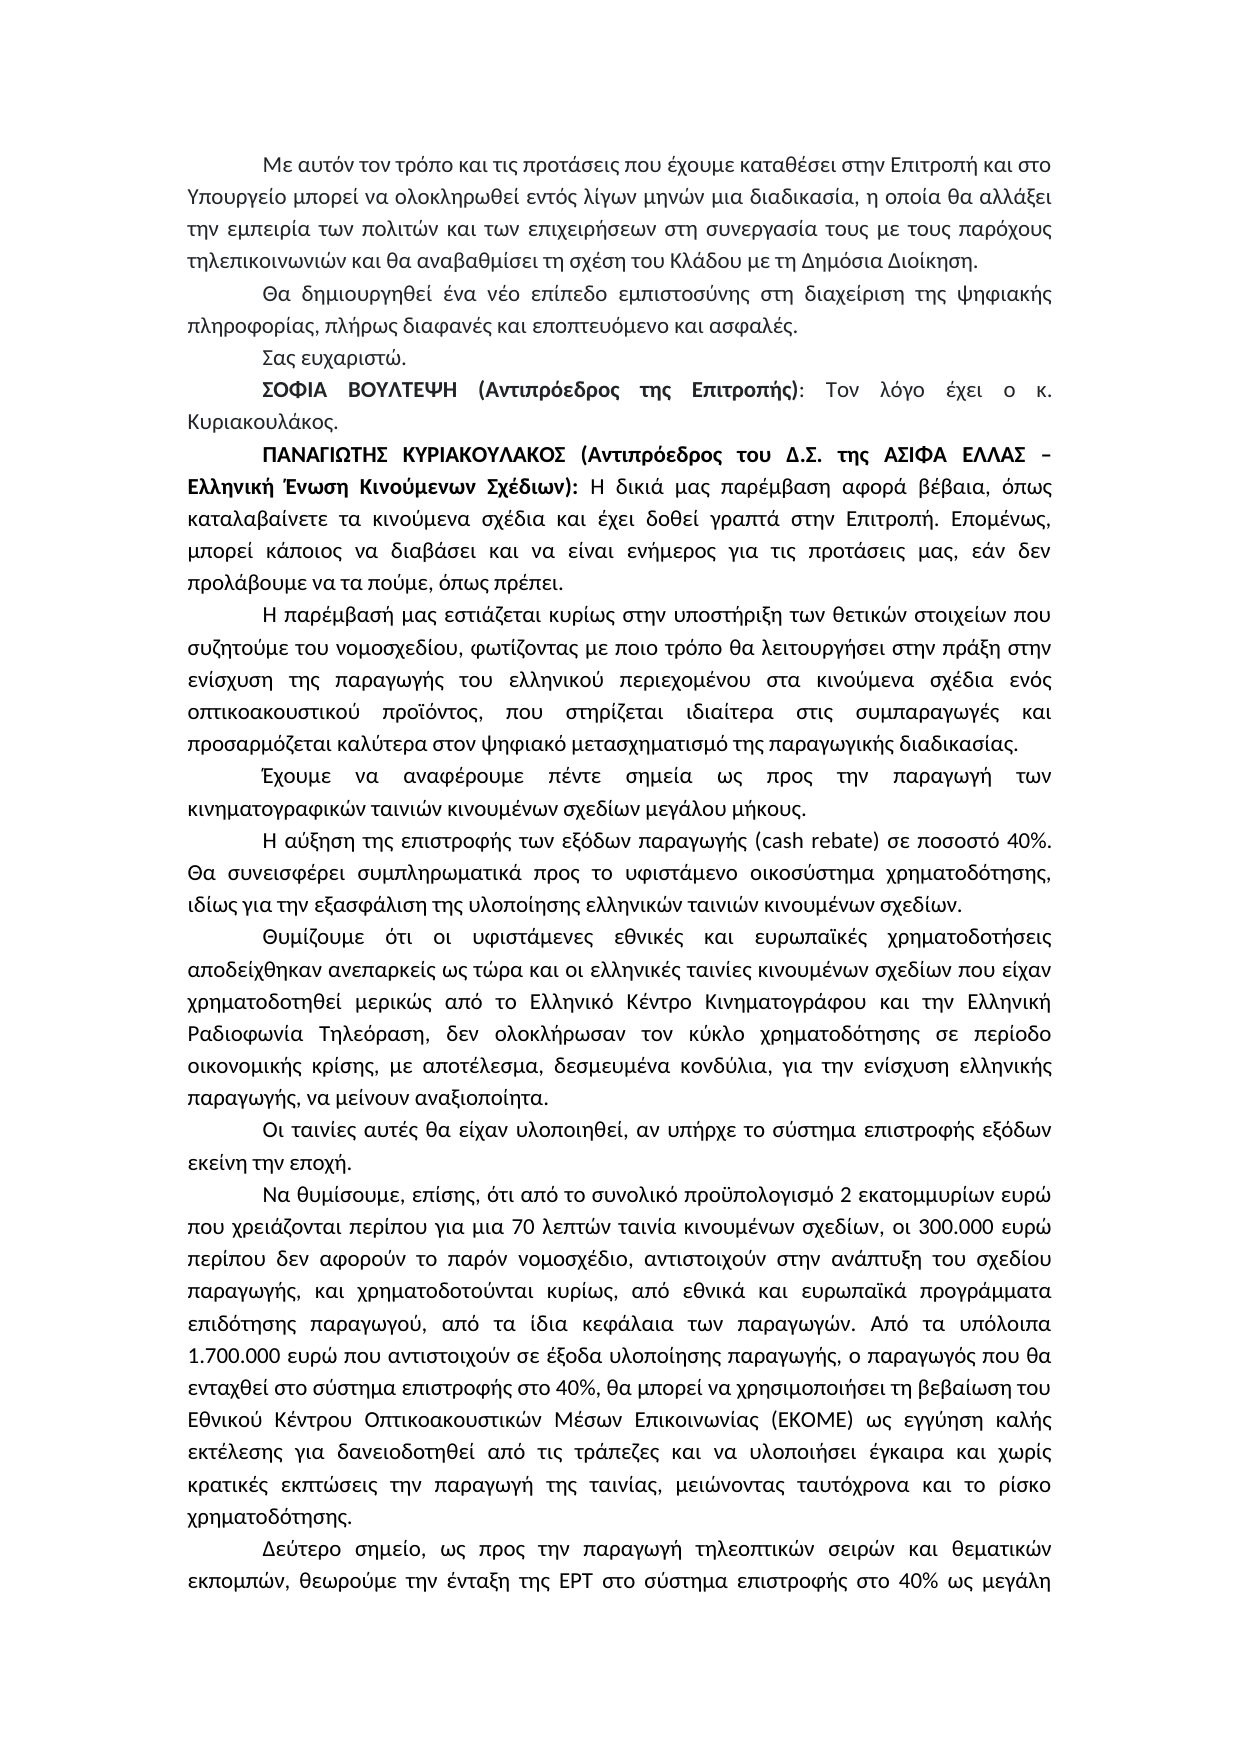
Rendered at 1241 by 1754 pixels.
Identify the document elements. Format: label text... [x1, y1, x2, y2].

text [187, 1534, 1053, 1594]
text ΠΑΝΑΓΙΩΤΗΣ ΚΥΡΙΑΚΟΥΛΑΚΟΣ (Αντιπρόεδρος του Δ.Σ. της ΑΣΙΦΑ ΕΛΛΑΣ – Ελληνική Ένωση Κινούμενων Σχέδιων): Η δικιά μας παρέμβαση αφορά βέβαια, όπως καταλαβαίνετε τα κινούμενα σχέδια και έχει δοθεί γραπτά στην Επιτροπή. Επομένως, μπορεί κάποιος να διαβάσει και να είναι ενήμερος για τις προτάσεις μας, εάν δεν προλάβουμε να τα πούμε, όπως πρέπει. [187, 440, 1053, 596]
text Οι ταινίες αυτές θα είχαν υλοποιηθεί, αν υπήρχε το σύστημα επιστροφής εξόδων εκείνη την εποχή. [187, 1116, 1053, 1176]
text Η παρέμβασή μας εστιάζεται κυρίως στην υποστήριξη των θετικών στοιχείων που συζητούμε του νομοσχεδίου, φωτίζοντας με ποιο τρόπο θα λειτουργήσει στην πράξη στην ενίσχυση της παραγωγής του ελληνικού περιεχομένου στα κινούμενα σχέδια ενός οπτικοακουστικού προϊόντος, που στηρίζεται ιδιαίτερα στις συμπαραγωγές και προσαρμόζεται καλύτερα στον ψηφιακό μετασχηματισμό της παραγωγικής διαδικασίας. [187, 601, 1053, 757]
text Έχουμε να αναφέρουμε πέντε σημεία ως προς την παραγωγή των κινηματογραφικών ταινιών κινουμένων σχεδίων μεγάλου μήκους. [187, 762, 1053, 822]
text Σας ευχαριστώ. [187, 343, 1053, 371]
text Να θυμίσουμε, επίσης, ότι από το συνολικό προϋπολογισμό 2 εκατομμυρίων ευρώ που χρειάζονται περίπου για μια 70 λεπτών ταινία κινουμένων σχεδίων, οι 300.000 ευρώ περίπου δεν αφορούν το παρόν νομοσχέδιο, αντιστοιχούν στην ανάπτυξη του σχεδίου παραγωγής, και χρηματοδοτούνται κυρίως, από εθνικά και ευρωπαϊκά προγράμματα επιδότησης παραγωγού, από τα ίδια κεφάλαια των παραγωγών. Από τα υπόλοιπα 1.700.000 ευρώ που αντιστοιχούν σε έξοδα υλοποίησης παραγωγής, ο παραγωγός που θα ενταχθεί στο σύστημα επιστροφής στο 40%, θα μπορεί να χρησιμοποιήσει τη βεβαίωση του Εθνικού Κέντρου Οπτικοακουστικών Μέσων Επικοινωνίας (ΕΚΟΜΕ) ως εγγύηση καλής εκτέλεσης για δανειοδοτηθεί από τις τράπεζες και να υλοποιήσει έγκαιρα και χωρίς κρατικές εκπτώσεις την παραγωγή της ταινίας, μειώνοντας ταυτόχρονα και το ρίσκο χρηματοδότησης. [187, 1180, 1053, 1530]
text ΣΟΦΙΑ ΒΟΥΛΤΕΨΗ (Αντιπρόεδρος της Επιτροπής): Τον λόγο έχει ο κ. Κυριακουλάκος. [187, 375, 1053, 436]
text Η αύξηση της επιστροφής των εξόδων παραγωγής (cash rebate) σε ποσοστό 40%. Θα συνεισφέρει συμπληρωματικά προς το υφιστάμενο οικοσύστημα χρηματοδότησης, ιδίως για την εξασφάλιση της υλοποίησης ελληνικών ταινιών κινουμένων σχεδίων. [187, 826, 1053, 918]
text Θα δημιουργηθεί ένα νέο επίπεδο εμπιστοσύνης στη διαχείριση της ψηφιακής πληροφορίας, πλήρως διαφανές και εποπτευόμενο και ασφαλές. [187, 279, 1053, 339]
text Με αυτόν τον τρόπο και τις προτάσεις που έχουμε καταθέσει στην Επιτροπή και στο Υπουργείο μπορεί να ολοκληρωθεί εντός λίγων μηνών μια διαδικασία, η οποία θα αλλάξει την εμπειρία των πολιτών και των επιχειρήσεων στη συνεργασία τους με τους παρόχους τηλεπικοινωνιών και θα αναβαθμίσει τη σχέση του Κλάδου με τη Δημόσια Διοίκηση. [187, 150, 1053, 274]
text Θυμίζουμε ότι οι υφιστάμενες εθνικές και ευρωπαϊκές χρηματοδοτήσεις αποδείχθηκαν ανεπαρκείς ως τώρα και οι ελληνικές ταινίες κινουμένων σχεδίων που είχαν χρηματοδοτηθεί μερικώς από το Ελληνικό Κέντρο Κινηματογράφου και την Ελληνική Ραδιοφωνία Τηλεόραση, δεν ολοκλήρωσαν τον κύκλο χρηματοδότησης σε περίοδο οικονομικής κρίσης, με αποτέλεσμα, δεσμευμένα κονδύλια, για την ενίσχυση ελληνικής παραγωγής, να μείνουν αναξιοποίητα. [187, 922, 1053, 1111]
